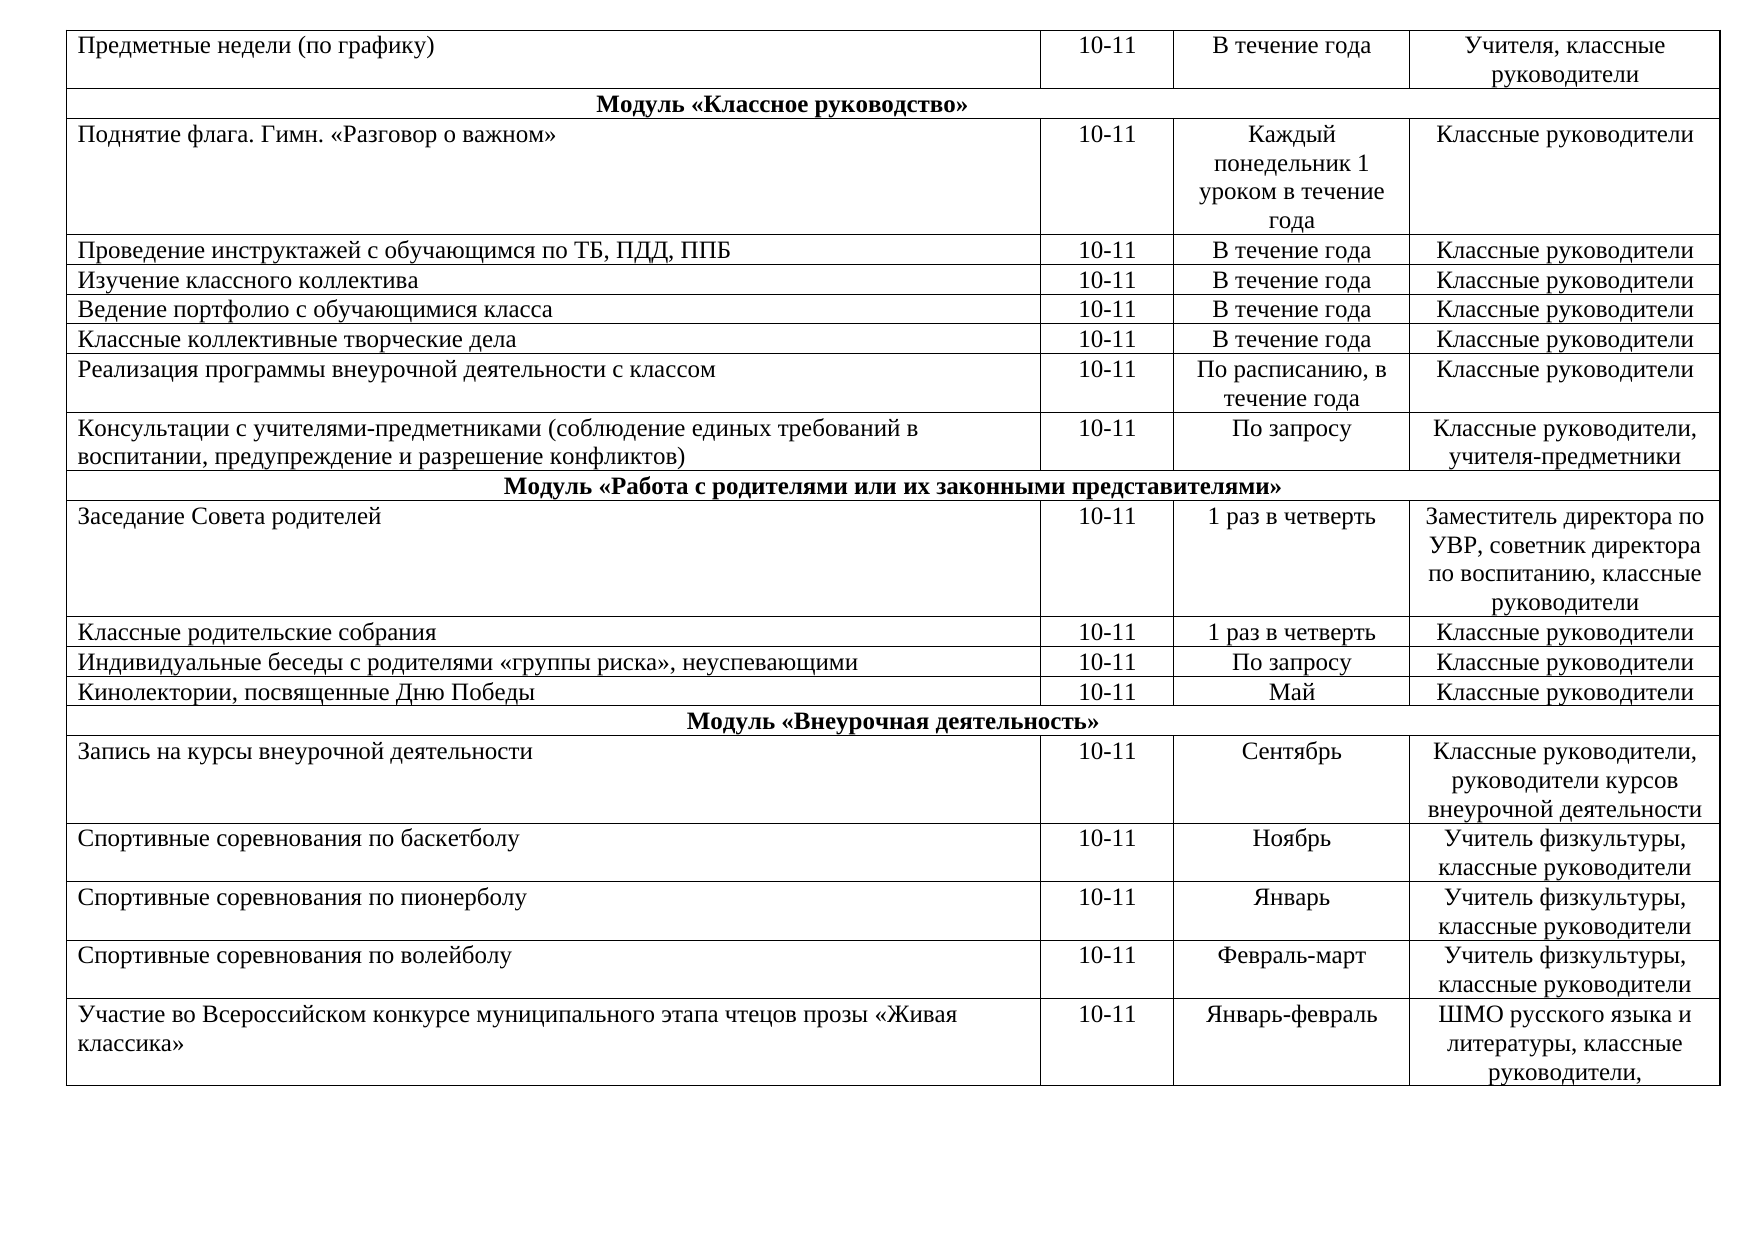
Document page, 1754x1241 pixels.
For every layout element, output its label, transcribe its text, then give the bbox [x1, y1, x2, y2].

table_cell Февраль-март [1174, 941, 1409, 998]
table_cell Изучение классного коллектива [67, 265, 1040, 293]
table_cell По расписанию, в течение года [1174, 354, 1409, 412]
table_cell Классные руководители [1410, 647, 1719, 676]
table_cell Классные руководители, руководители курсов внеурочной деятельности [1410, 736, 1719, 822]
table_cell Классные руководители [1410, 324, 1719, 353]
table_cell Поднятие флага. Гимн. «Разговор о важном» [67, 119, 1040, 234]
table_cell 10-11 [1041, 677, 1173, 705]
table_cell Модуль «Работа с родителями или их законными представителями» [67, 471, 1719, 500]
table_cell 10-11 [1041, 501, 1173, 616]
table_cell 10-11 [1041, 324, 1173, 353]
table_cell Классные руководители [1410, 617, 1719, 646]
table_cell 10-11 [1041, 941, 1173, 998]
table_cell 1 раз в четверть [1174, 617, 1409, 646]
table_cell Классные руководители [1410, 354, 1719, 412]
table_cell Январь [1174, 882, 1409, 939]
table_cell 10-11 [1041, 354, 1173, 412]
table_cell Консультации с учителями-предметниками (соблюдение единых требований в воспитании, предупреждение и разрешение конфликтов) [67, 413, 1040, 470]
table_cell Классные руководители [1410, 677, 1719, 705]
table_cell Проведение инструктажей с обучающимся по ТБ, ПДД, ППБ [67, 235, 1040, 264]
table_cell Предметные недели (по графику) [67, 31, 1040, 88]
table_cell Учитель физкультуры, классные руководители [1410, 941, 1719, 998]
table_cell Каждый понедельник 1 уроком в течение года [1174, 119, 1409, 234]
table_cell 10-11 [1041, 413, 1173, 470]
table_cell Спортивные соревнования по баскетболу [67, 824, 1040, 881]
table_cell В течение года [1174, 265, 1409, 293]
table_cell В течение года [1174, 31, 1409, 88]
table_cell Классные руководители [1410, 235, 1719, 264]
table_cell В течение года [1174, 235, 1409, 264]
table_cell 10-11 [1041, 736, 1173, 822]
table_cell 10-11 [1041, 647, 1173, 676]
table_cell Классные руководители, учителя-предметники [1410, 413, 1719, 470]
table_cell Индивидуальные беседы с родителями «группы риска», неуспевающими [67, 647, 1040, 676]
table_cell Классные руководители [1410, 119, 1719, 234]
table_cell Январь-февраль [1174, 999, 1409, 1085]
table_cell 10-11 [1041, 119, 1173, 234]
table_cell Спортивные соревнования по волейболу [67, 941, 1040, 998]
table_cell По запросу [1174, 647, 1409, 676]
table_cell 10-11 [1041, 265, 1173, 293]
table_cell Классные родительские собрания [67, 617, 1040, 646]
table_cell Кинолектории, посвященные Дню Победы [67, 677, 1040, 705]
table_cell Запись на курсы внеурочной деятельности [67, 736, 1040, 822]
table_cell 10-11 [1041, 295, 1173, 323]
table_cell 10-11 [1041, 882, 1173, 939]
table_cell Классные руководители [1410, 295, 1719, 323]
table_cell Ноябрь [1174, 824, 1409, 881]
table_cell 10-11 [1041, 999, 1173, 1085]
table_cell Классные руководители [1410, 265, 1719, 293]
table_cell Ведение портфолио с обучающимися класса [67, 295, 1040, 323]
table_cell В течение года [1174, 324, 1409, 353]
table_cell 10-11 [1041, 235, 1173, 264]
table_cell 10-11 [1041, 31, 1173, 88]
table_cell В течение года [1174, 295, 1409, 323]
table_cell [67, 999, 1040, 1085]
table_cell Сентябрь [1174, 736, 1409, 822]
table_cell 10-11 [1041, 824, 1173, 881]
table_cell Модуль «Внеурочная деятельность» [67, 706, 1719, 735]
table_cell Спортивные соревнования по пионерболу [67, 882, 1040, 939]
table_cell Учитель физкультуры, классные руководители [1410, 824, 1719, 881]
table_cell Учитель физкультуры, классные руководители [1410, 882, 1719, 939]
table_cell Классные коллективные творческие дела [67, 324, 1040, 353]
table_cell 10-11 [1041, 617, 1173, 646]
table_cell Заседание Совета родителей [67, 501, 1040, 616]
table_cell По запросу [1174, 413, 1409, 470]
table_cell 1 раз в четверть [1174, 501, 1409, 616]
table_cell Май [1174, 677, 1409, 705]
table_cell Заместитель директора по УВР, советник директора по воспитанию, классные руководители [1410, 501, 1719, 616]
table_cell Модуль «Классное руководство» [67, 89, 1719, 118]
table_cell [1410, 31, 1719, 88]
table_cell Реализация программы внеурочной деятельности с классом [67, 354, 1040, 412]
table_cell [1410, 999, 1719, 1085]
